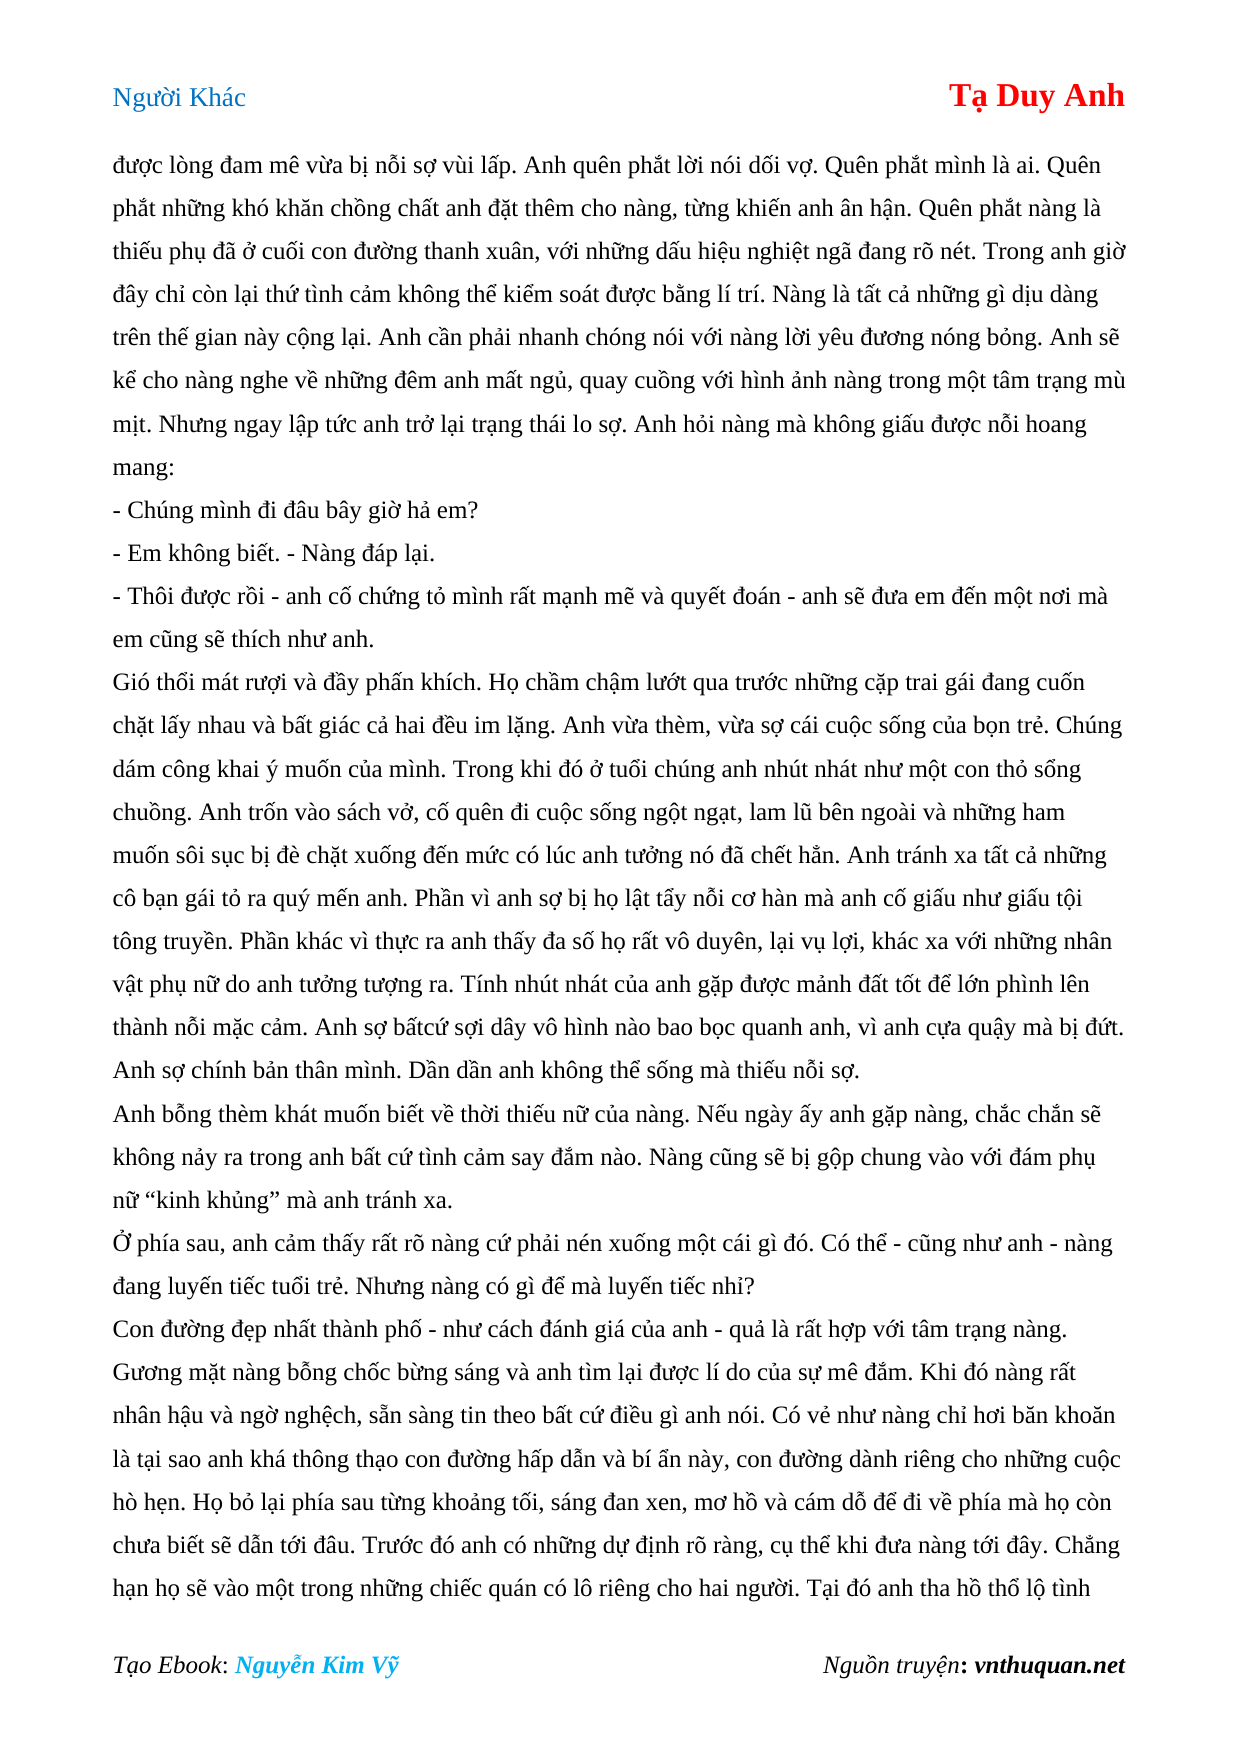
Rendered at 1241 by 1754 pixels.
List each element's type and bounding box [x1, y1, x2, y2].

text [112, 150, 1128, 1602]
